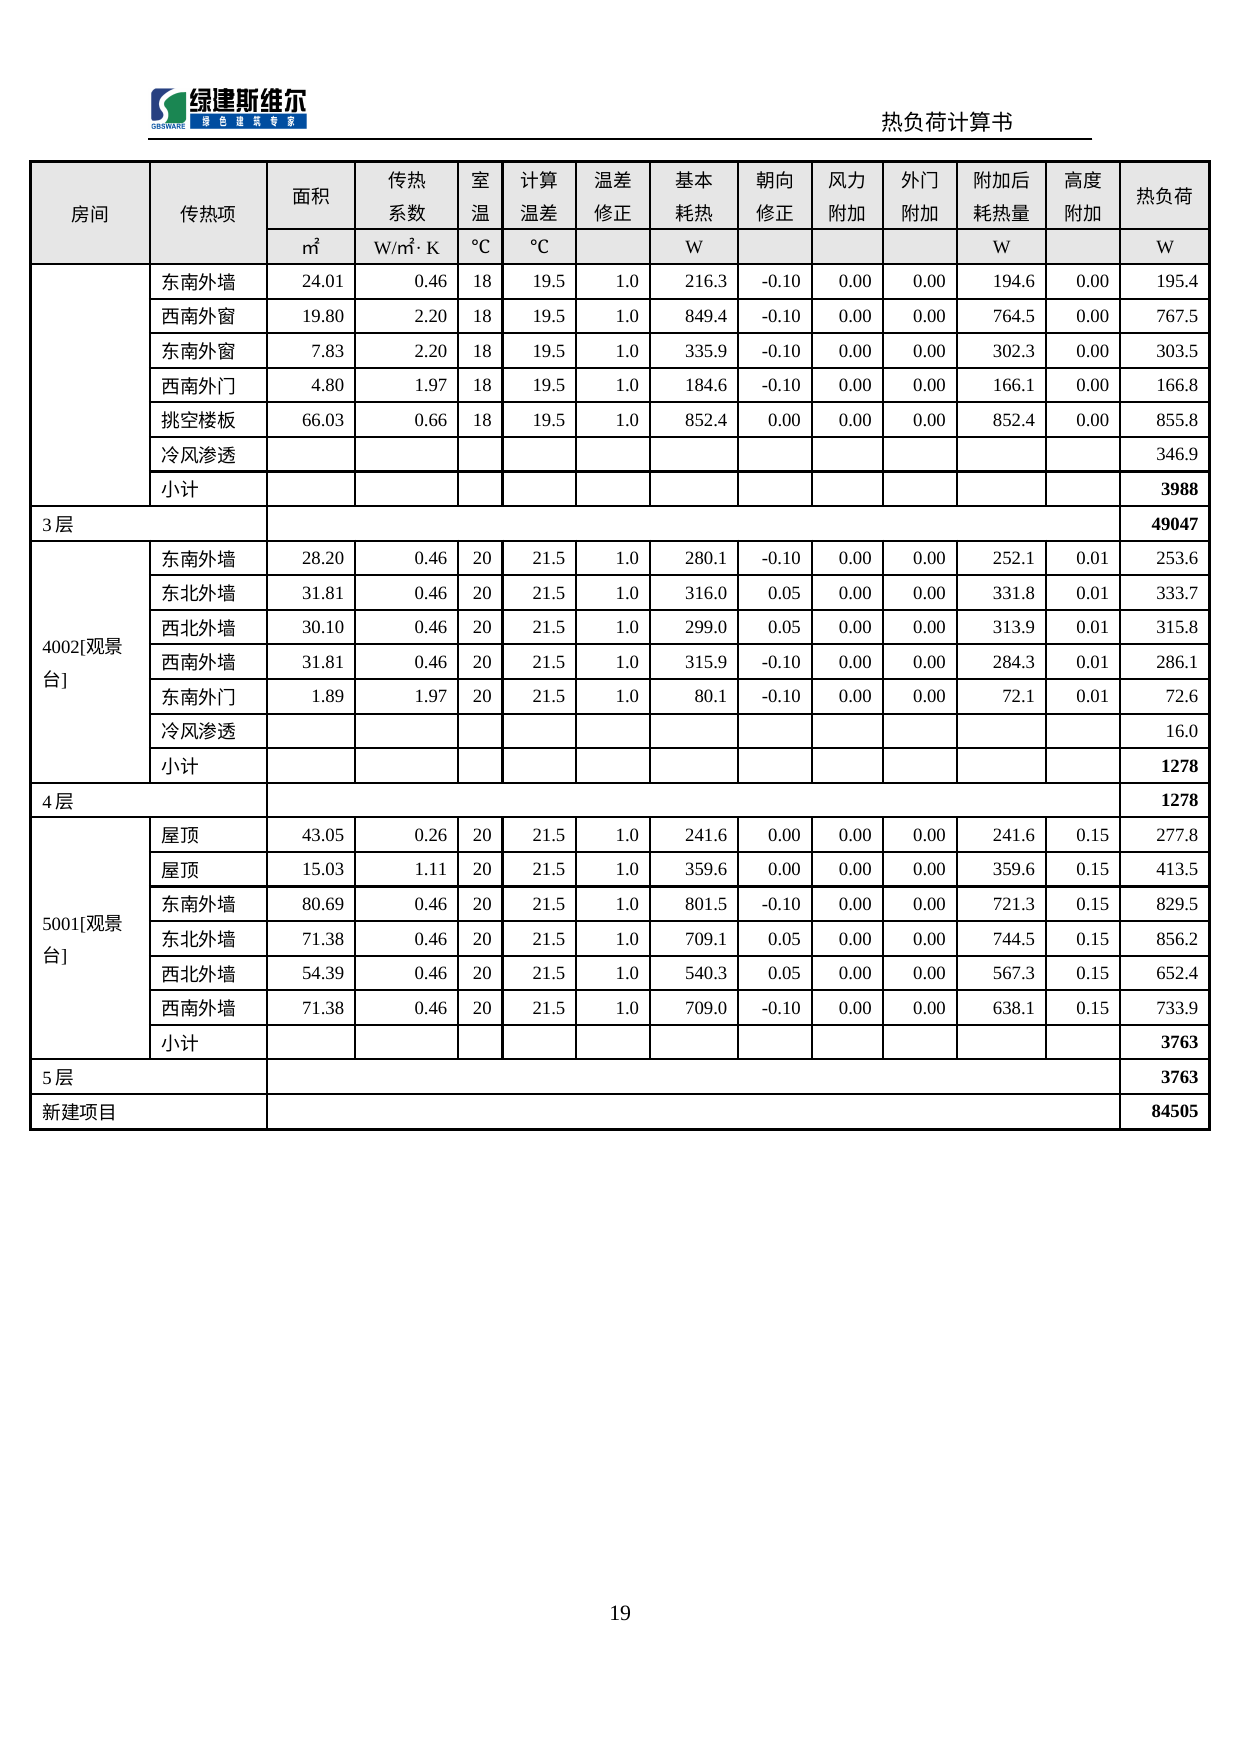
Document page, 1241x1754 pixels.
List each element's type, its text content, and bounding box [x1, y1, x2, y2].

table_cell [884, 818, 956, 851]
table_cell W [651, 230, 737, 263]
table_header 热负荷 [1121, 163, 1208, 228]
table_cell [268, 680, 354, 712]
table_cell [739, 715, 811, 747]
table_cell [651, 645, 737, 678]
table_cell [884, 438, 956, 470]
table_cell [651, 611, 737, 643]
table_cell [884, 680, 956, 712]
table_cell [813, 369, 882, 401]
table_header 高度 附加 [1047, 163, 1119, 228]
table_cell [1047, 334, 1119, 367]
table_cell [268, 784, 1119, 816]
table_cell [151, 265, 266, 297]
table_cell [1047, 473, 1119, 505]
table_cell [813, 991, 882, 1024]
table_cell [739, 230, 811, 263]
table_cell ㎡ [268, 230, 354, 263]
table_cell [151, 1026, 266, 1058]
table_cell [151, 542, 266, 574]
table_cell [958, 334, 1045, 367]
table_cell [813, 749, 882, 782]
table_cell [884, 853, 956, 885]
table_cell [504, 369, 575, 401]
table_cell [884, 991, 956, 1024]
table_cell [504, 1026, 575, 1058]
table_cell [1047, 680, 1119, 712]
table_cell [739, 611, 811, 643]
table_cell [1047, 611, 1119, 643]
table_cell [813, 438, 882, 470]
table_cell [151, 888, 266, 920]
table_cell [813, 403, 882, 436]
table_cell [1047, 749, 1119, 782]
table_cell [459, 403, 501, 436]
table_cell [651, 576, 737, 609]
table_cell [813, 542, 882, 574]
table_cell ℃ [459, 230, 501, 263]
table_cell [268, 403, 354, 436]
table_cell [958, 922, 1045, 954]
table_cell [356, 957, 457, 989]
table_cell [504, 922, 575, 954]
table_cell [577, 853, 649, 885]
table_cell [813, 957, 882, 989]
table_header 附加后 耗热量 [958, 163, 1045, 228]
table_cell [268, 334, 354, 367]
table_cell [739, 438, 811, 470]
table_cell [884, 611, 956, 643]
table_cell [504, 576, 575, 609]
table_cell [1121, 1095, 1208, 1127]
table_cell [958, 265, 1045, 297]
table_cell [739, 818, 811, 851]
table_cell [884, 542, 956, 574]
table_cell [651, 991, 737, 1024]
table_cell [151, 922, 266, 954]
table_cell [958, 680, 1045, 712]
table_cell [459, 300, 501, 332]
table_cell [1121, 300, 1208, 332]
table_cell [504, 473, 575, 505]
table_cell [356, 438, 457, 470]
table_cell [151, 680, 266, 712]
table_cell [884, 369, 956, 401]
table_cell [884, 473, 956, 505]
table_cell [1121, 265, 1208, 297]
picture [147, 88, 308, 130]
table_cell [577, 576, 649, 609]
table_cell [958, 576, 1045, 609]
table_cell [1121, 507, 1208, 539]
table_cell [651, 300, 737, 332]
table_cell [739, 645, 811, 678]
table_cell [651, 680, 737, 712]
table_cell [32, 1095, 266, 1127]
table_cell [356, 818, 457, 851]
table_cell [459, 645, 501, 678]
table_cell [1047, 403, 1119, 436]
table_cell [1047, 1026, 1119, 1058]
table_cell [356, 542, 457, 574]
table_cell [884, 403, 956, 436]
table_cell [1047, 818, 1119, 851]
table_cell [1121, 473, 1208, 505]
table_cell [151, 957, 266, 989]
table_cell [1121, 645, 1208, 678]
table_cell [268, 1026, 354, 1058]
table_header 面积 [268, 163, 354, 228]
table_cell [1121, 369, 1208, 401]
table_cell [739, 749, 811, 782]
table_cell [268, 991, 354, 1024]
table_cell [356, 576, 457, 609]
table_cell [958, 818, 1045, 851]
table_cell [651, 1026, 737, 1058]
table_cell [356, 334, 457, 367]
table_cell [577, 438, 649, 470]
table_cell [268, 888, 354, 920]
table_header 朝向 修正 [739, 163, 811, 228]
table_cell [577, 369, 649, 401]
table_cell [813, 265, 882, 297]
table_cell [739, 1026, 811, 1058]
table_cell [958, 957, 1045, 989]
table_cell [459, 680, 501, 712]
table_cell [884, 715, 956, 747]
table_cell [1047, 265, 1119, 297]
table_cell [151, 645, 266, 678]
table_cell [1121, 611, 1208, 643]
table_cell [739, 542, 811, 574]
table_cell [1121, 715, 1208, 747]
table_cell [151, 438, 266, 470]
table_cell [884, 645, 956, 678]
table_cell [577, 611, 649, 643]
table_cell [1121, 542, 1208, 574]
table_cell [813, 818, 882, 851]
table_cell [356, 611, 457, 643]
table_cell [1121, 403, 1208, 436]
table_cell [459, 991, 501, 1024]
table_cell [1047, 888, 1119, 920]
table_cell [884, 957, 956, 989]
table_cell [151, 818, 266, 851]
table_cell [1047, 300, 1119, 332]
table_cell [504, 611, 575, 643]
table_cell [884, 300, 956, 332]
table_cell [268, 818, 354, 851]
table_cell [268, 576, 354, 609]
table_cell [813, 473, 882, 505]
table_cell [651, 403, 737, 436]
table_cell [577, 230, 649, 263]
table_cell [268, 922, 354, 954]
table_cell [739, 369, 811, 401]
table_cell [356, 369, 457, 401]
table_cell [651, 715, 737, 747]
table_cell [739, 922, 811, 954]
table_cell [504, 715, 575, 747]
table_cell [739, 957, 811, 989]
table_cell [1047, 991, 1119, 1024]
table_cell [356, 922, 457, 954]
table_header 房间 [32, 163, 149, 263]
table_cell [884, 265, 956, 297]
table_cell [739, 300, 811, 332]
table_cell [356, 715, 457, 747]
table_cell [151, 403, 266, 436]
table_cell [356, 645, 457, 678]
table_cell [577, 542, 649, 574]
table_cell W [1121, 230, 1208, 263]
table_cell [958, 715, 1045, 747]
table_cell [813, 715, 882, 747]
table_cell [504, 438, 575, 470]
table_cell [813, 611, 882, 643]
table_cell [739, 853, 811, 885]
table_cell [884, 230, 956, 263]
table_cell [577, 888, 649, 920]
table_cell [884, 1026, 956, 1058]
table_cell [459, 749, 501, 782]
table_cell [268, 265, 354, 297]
table_cell [1047, 230, 1119, 263]
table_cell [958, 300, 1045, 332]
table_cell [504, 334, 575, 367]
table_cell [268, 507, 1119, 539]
table_header 传热项 [151, 163, 266, 263]
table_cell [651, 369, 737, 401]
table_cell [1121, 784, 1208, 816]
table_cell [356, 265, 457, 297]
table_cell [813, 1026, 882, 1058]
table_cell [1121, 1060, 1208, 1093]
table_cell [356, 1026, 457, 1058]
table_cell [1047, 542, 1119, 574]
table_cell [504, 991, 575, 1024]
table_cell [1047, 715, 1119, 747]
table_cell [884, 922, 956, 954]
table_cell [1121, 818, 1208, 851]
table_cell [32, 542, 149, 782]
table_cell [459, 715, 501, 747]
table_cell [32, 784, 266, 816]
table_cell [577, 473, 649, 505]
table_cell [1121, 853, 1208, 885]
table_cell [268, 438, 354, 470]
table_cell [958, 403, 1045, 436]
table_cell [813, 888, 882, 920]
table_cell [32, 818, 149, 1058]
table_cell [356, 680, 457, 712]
table_header 传热 系数 [356, 163, 457, 228]
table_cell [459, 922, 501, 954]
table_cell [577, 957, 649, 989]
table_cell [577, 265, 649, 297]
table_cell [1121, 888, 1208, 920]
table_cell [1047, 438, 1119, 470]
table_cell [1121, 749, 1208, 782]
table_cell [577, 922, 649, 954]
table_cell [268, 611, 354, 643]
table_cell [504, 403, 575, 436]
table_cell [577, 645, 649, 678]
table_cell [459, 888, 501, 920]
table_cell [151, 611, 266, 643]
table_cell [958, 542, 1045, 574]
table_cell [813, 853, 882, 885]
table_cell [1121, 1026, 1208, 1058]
table_header 温差 修正 [577, 163, 649, 228]
table_header 计算 温差 [504, 163, 575, 228]
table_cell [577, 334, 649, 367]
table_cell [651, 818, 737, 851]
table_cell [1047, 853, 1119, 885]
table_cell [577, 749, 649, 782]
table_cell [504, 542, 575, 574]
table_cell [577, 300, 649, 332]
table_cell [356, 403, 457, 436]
table_header 基本 耗热 [651, 163, 737, 228]
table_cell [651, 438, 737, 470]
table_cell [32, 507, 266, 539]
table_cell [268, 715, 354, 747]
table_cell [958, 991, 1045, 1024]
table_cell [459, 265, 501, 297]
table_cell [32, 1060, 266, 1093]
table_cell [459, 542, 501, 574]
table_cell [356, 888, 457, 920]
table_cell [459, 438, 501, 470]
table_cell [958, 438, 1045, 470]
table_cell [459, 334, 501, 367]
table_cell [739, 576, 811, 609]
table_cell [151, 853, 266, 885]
table_header 外门 附加 [884, 163, 956, 228]
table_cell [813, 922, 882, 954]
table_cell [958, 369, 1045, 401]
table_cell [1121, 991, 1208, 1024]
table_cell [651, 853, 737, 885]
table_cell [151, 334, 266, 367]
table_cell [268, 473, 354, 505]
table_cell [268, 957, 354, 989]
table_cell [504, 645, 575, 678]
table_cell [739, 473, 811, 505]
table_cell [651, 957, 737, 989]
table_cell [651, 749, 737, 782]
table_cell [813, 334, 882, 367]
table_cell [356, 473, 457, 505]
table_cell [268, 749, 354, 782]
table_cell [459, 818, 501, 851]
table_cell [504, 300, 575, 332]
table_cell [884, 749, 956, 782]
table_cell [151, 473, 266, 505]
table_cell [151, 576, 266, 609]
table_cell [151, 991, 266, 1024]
table_header 室 温 [459, 163, 501, 228]
table_header 风力 附加 [813, 163, 882, 228]
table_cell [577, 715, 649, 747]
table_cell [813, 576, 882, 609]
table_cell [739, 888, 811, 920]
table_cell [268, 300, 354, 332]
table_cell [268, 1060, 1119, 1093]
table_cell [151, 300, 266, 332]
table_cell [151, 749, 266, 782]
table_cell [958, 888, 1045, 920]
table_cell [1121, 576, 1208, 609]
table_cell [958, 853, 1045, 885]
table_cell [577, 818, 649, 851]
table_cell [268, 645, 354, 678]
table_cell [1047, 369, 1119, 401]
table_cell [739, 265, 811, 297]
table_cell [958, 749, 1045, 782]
table_cell [813, 230, 882, 263]
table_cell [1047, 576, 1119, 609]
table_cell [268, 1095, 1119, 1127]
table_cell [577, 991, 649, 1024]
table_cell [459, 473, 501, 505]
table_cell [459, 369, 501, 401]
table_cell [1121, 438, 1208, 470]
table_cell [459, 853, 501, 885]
table_cell W/㎡· K [356, 230, 457, 263]
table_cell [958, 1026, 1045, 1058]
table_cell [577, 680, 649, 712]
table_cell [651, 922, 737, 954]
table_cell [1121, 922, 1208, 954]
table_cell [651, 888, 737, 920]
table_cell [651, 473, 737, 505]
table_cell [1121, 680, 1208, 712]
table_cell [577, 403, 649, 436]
table_cell W [958, 230, 1045, 263]
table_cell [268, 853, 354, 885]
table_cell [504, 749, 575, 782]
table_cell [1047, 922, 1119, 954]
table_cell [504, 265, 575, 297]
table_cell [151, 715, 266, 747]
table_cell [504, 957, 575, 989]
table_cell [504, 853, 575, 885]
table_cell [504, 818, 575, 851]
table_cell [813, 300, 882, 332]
table_cell ℃ [504, 230, 575, 263]
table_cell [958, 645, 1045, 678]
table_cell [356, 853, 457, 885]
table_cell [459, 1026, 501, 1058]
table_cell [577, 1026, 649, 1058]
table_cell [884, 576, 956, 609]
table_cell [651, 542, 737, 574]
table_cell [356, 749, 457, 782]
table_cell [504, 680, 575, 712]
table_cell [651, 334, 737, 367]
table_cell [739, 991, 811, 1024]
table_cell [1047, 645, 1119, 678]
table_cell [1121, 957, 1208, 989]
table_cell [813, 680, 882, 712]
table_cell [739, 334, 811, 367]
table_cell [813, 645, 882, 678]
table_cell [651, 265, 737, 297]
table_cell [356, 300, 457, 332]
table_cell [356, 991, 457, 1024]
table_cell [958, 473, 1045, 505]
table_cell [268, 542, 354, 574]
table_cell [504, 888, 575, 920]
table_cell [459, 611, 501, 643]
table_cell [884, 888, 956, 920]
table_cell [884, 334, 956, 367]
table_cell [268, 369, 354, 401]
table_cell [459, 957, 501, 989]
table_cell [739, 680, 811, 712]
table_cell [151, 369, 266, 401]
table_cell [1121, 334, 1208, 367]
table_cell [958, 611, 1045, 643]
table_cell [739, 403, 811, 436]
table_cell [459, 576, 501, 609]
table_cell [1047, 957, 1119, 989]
